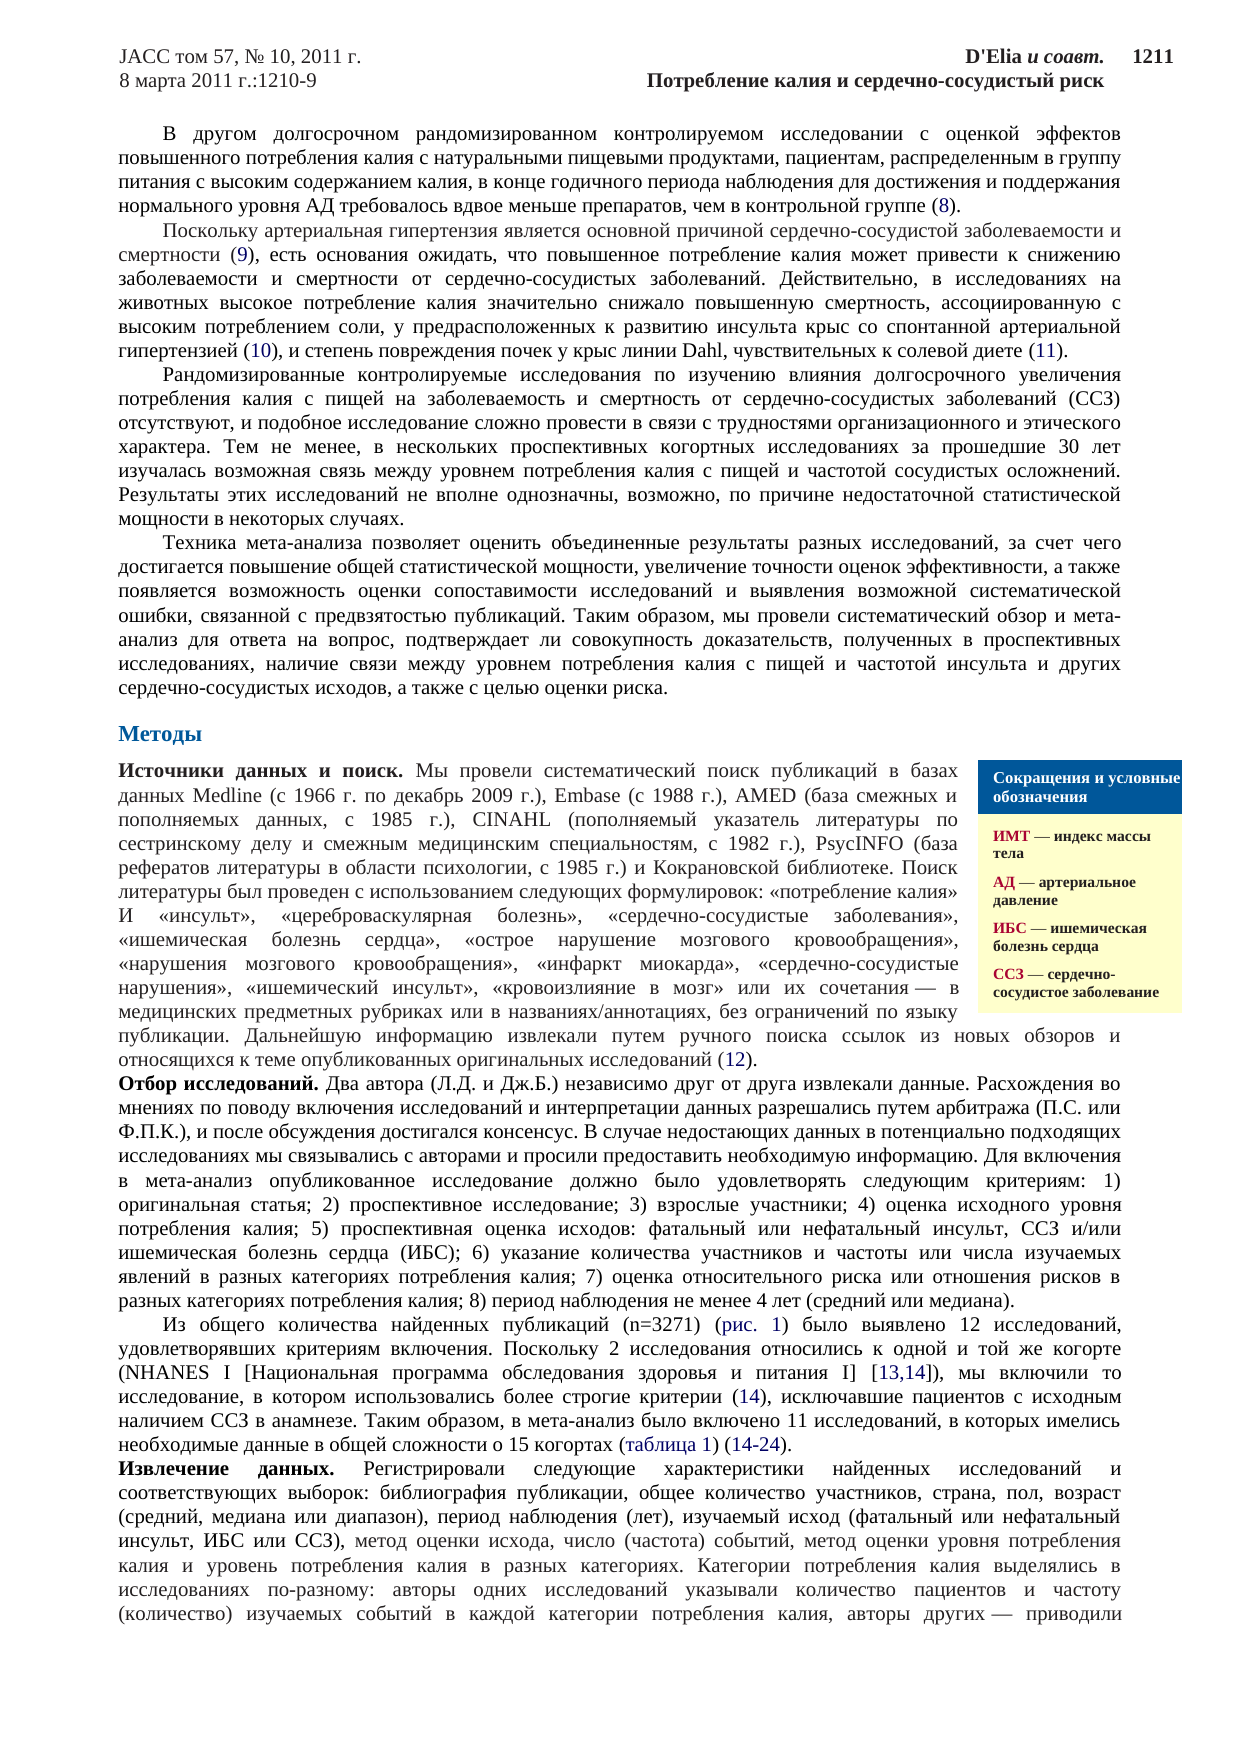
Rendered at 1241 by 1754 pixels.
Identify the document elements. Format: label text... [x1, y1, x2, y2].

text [118, 1456, 1122, 1625]
text Методы [118, 719, 1122, 746]
text Из общего количества найденных публикаций (n=3271) (рис. 1) было выявлено 12 исследований, удовлетворявших критериям включения. Поскольку 2 исследования относились к одной и той же когорте (NHANES I [Национальная программа обследования здоровья и питания I] [13,14]), мы включили то исследование, в котором использовались более строгие критерии (14), исключавшие пациентов с исходным наличием ССЗ в анамнезе. Таким образом, в мета-анализ было включено 11 исследований, в которых имелись необходимые данные в общей сложности о 15 когортах (таблица 1) (14-24). [118, 1312, 1122, 1456]
text Источники данных и поиск. Мы провели систематический поиск публикаций в базах данных Medline (с 1966 г. по декабрь 2009 г.), Embase (с 1988 г.), AMED (база смежных и пополняемых данных, с 1985 г.), CINAHL (пополняемый указатель литературы по сестринскому делу и смежным медицинским специальностям, с 1982 г.), PsycINFO (база рефератов литературы в области психологии, с 1985 г.) и Кокрановской библиотеке. Поиск литературы был проведен с использованием следующих формулировок: «потребление калия» И «инсульт», «цереброваскулярная болезнь», «сердечно-сосудистые заболевания», «ишемическая болезнь сердца», «острое нарушение мозгового кровообращения», «нарушения мозгового кровообращения», «инфаркт миокарда», «сердечно-сосудистые нарушения», «ишемический инсульт», «кровоизлияние в мозг» или их сочетания — в медицинских предметных рубриках или в названиях/аннотациях, без ограничений по языку публикации. Дальнейшую информацию извлекали путем ручного поиска ссылок из новых обзоров и относящихся к теме опубликованных оригинальных исследований (12). [118, 758, 1122, 1071]
text Техника мета-анализа позволяет оценить объединенные результаты разных исследований, за счет чего достигается повышение общей статистической мощности, увеличение точности оценок эффективности, а также появляется возможность оценки сопоставимости исследований и выявления возможной систематической ошибки, связанной с предвзятостью публикаций. Таким образом, мы провели систематический обзор и мета-анализ для ответа на вопрос, подтверждает ли совокупность доказательств, полученных в проспективных исследованиях, наличие связи между уровнем потребления калия с пищей и частотой инсульта и других сердечно-сосудистых исходов, а также с целью оценки риска. [118, 530, 1122, 699]
text Поскольку артериальная гипертензия является основной причиной сердечно-сосудистой заболеваемости и смертности (9), есть основания ожидать, что повышенное потребление калия может привести к снижению заболеваемости и смертности от сердечно-сосудистых заболеваний. Действительно, в исследованиях на животных высокое потребление калия значительно снижало повышенную смертность, ассоциированную с высоким потреблением соли, у предрасположенных к развитию инсульта крыс со спонтанной артериальной гипертензией (10), и степень повреждения почек у крыс линии Dahl, чувствительных к солевой диете (11). [118, 217, 1122, 362]
text Отбор исследований. Два автора (Л.Д. и Дж.Б.) независимо друг от друга извлекали данные. Расхождения во мнениях по поводу включения исследований и интерпретации данных разрешались путем арбитража (П.С. или Ф.П.К.), и после обсуждения достигался консенсус. В случае недостающих данных в потенциально подходящих исследованиях мы связывались с авторами и просили предоставить необходимую информацию. Для включения в мета-анализ опубликованное исследование должно было удовлетворять следующим критериям: 1) оригинальная статья; 2) проспективное исследование; 3) взрослые участники; 4) оценка исходного уровня потребления калия; 5) проспективная оценка исходов: фатальный или нефатальный инсульт, ССЗ и/или ишемическая болезнь сердца (ИБС); 6) указание количества участников и частоты или числа изучаемых явлений в разных категориях потребления калия; 7) оценка относительного риска или отношения рисков в разных категориях потребления калия; 8) период наблюдения не менее 4 лет (средний или медиана). [118, 1071, 1122, 1312]
text Рандомизированные контролируемые исследования по изучению влияния долгосрочного увеличения потребления калия с пищей на заболеваемость и смертность от сердечно-сосудистых заболеваний (ССЗ) отсутствуют, и подобное исследование сложно провести в связи с трудностями организационного и этического характера. Тем не менее, в нескольких проспективных когортных исследованиях за прошедшие 30 лет изучалась возможная связь между уровнем потребления калия с пищей и частотой сосудистых осложнений. Результаты этих исследований не вполне однозначны, возможно, по причине недостаточной статистической мощности в некоторых случаях. [118, 362, 1122, 530]
text В другом долгосрочном рандомизированном контролируемом исследовании с оценкой эффектов повышенного потребления калия с натуральными пищевыми продуктами, пациентам, распределенным в группу питания с высоким содержанием калия, в конце годичного периода наблюдения для достижения и поддержания нормального уровня АД требовалось вдвое меньше препаратов, чем в контрольной группе (8). [118, 121, 1122, 217]
